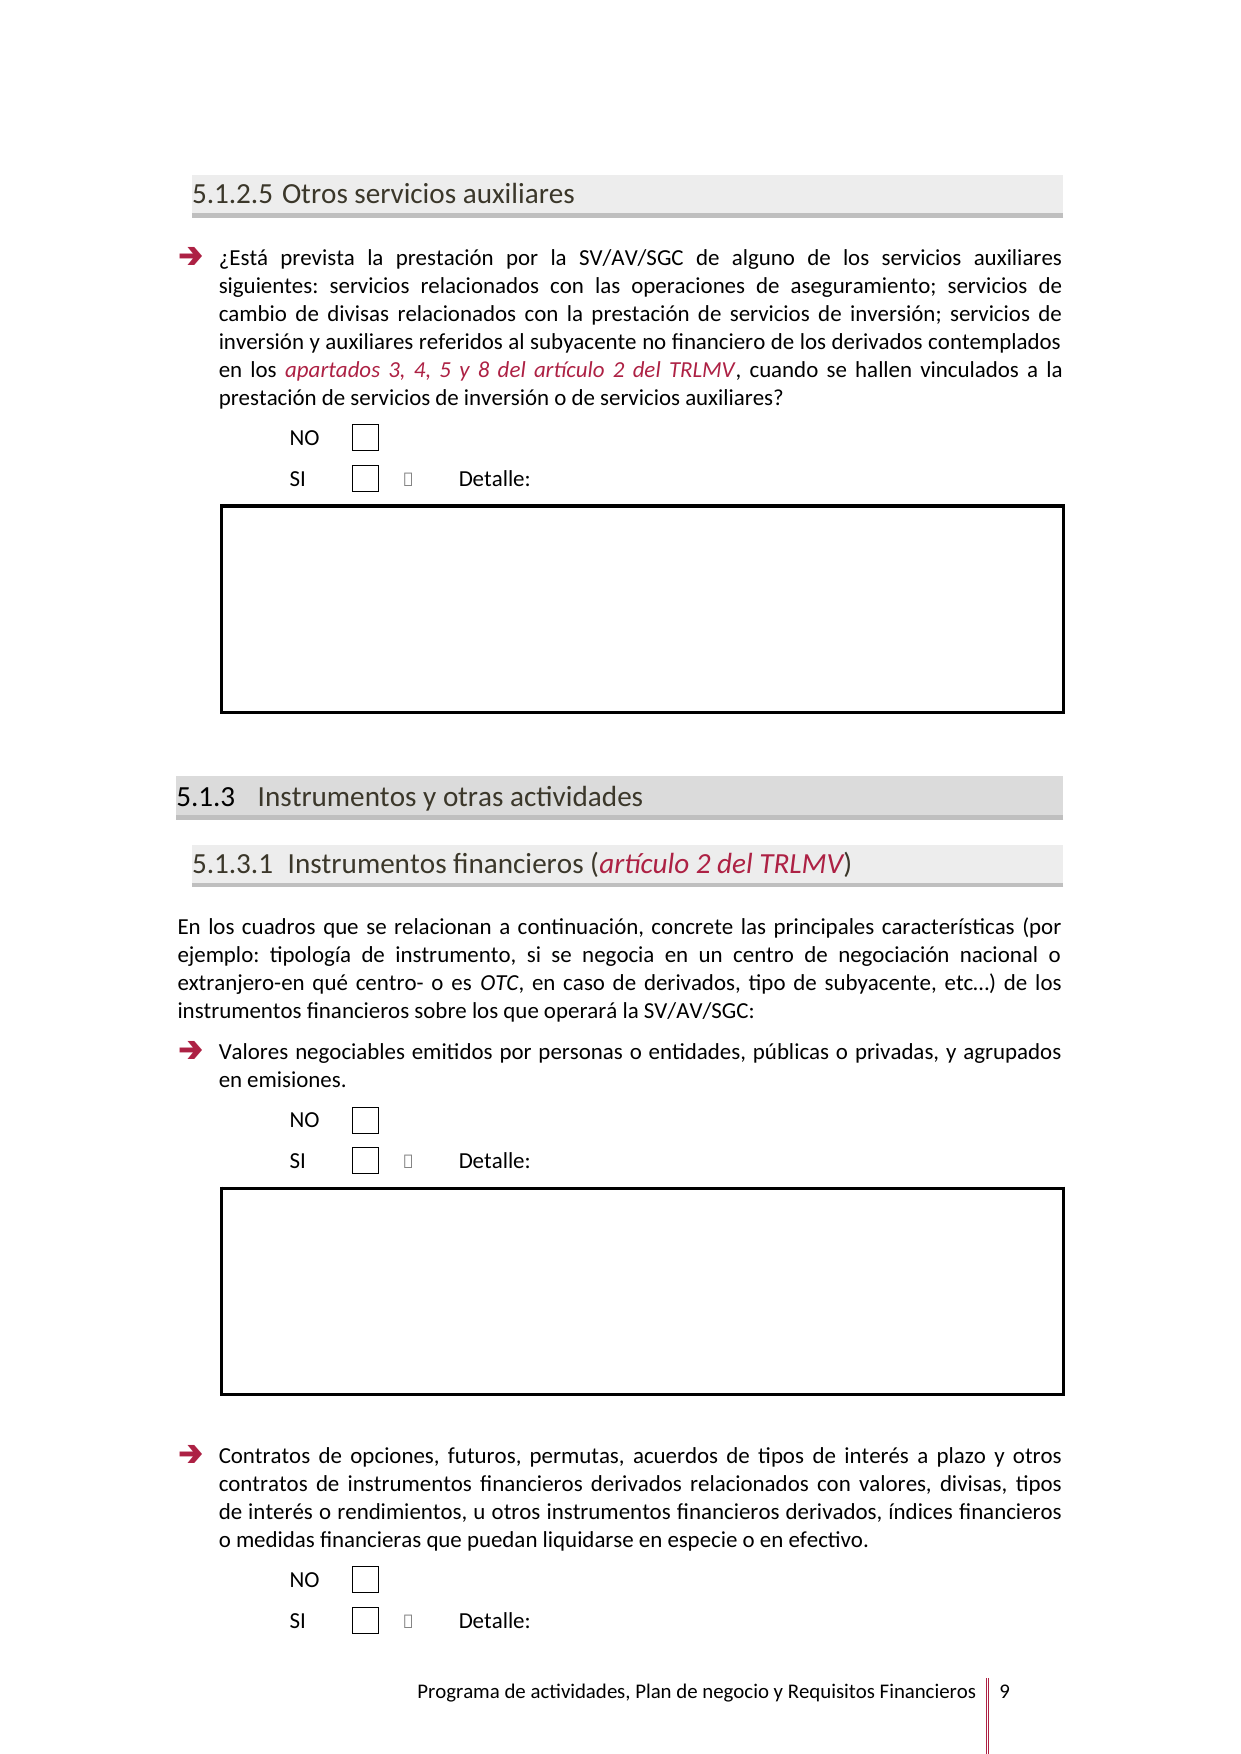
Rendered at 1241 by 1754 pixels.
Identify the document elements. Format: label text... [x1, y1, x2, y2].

table_header [223, 1190, 1062, 1393]
text NO [289, 1106, 1063, 1134]
text NO [289, 1565, 1063, 1593]
text SI  Detalle: [289, 1606, 1063, 1634]
text SI  Detalle: [289, 464, 1063, 492]
text En los cuadros que se relacionan a continuación, concrete las principales características (por ejemplo: tipología de instrumento, si se negocia en un centro de negociación nacional o extranjero-en qué centro- o es OTC, en caso de derivados, tipo de subyacente, etc…) de los instrumentos financieros sobre los que operará la SV/AV/SGC: [177, 912, 1063, 1024]
text NO [289, 423, 1063, 451]
subtitle Otros servicios auxiliares [192, 175, 1063, 213]
table_header [223, 508, 1062, 711]
subtitle Instrumentos financieros (artículo 2 del TRLMV) [192, 845, 1063, 883]
subtitle Instrumentos y otras actividades [176, 776, 1063, 815]
text Contratos de opciones, futuros, permutas, acuerdos de tipos de interés a plazo y otros contratos de instrumentos financieros derivados relacionados con valores, divisas, tipos de interés o rendimientos, u otros instrumentos financieros derivados, índices financieros o medidas financieras que puedan liquidarse en especie o en efectivo. [177, 1441, 1063, 1553]
text Valores negociables emitidos por personas o entidades, públicas o privadas, y agrupados en emisiones. [177, 1037, 1063, 1093]
text ¿Está prevista la prestación por la SV/AV/SGC de alguno de los servicios auxiliares siguientes: servicios relacionados con las operaciones de aseguramiento; servicios de cambio de divisas relacionados con la prestación de servicios de inversión; servicios de inversión y auxiliares referidos al subyacente no financiero de los derivados contemplados en los apartados 3, 4, 5 y 8 del artículo 2 del TRLMV, cuando se hallen vinculados a la prestación de servicios de inversión o de servicios auxiliares? [177, 243, 1063, 411]
text SI  Detalle: [289, 1146, 1063, 1174]
